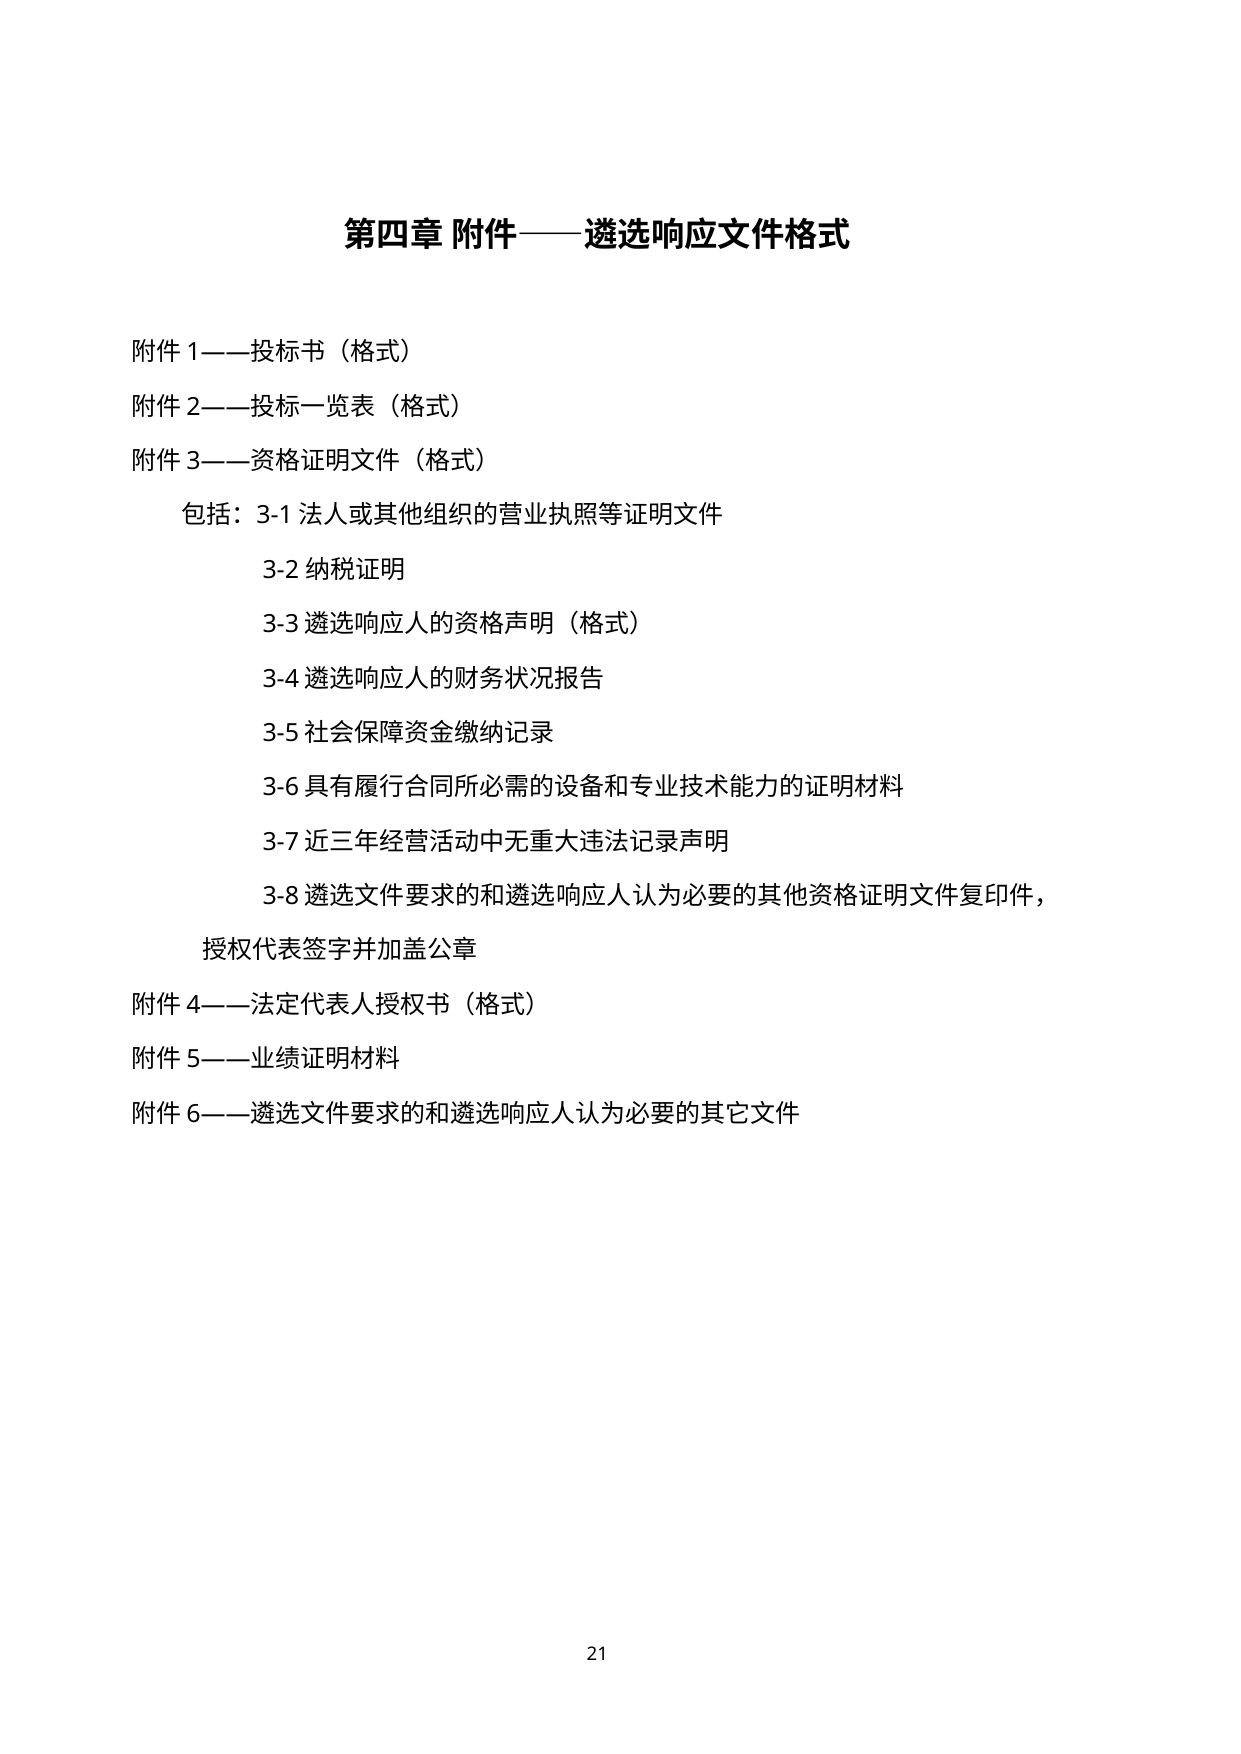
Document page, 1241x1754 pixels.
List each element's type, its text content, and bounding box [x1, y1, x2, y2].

text 附件1——投标书（格式） [131, 332, 1063, 368]
text 3-4遴选响应人的财务状况报告 [262, 658, 1063, 694]
text 附件3——资格证明文件（格式） [131, 441, 1063, 477]
text 3-6具有履行合同所必需的设备和专业技术能力的证明材料 [262, 767, 1063, 803]
text 3-3遴选响应人的资格声明（格式） [262, 604, 1063, 640]
text 附件5——业绩证明材料 [131, 1039, 1063, 1075]
text 3-5社会保障资金缴纳记录 [262, 712, 1063, 749]
text 附件4——法定代表人授权书（格式） [131, 984, 1063, 1021]
text 附件6——遴选文件要求的和遴选响应人认为必要的其它文件 [131, 1093, 1063, 1129]
text 包括：3-1法人或其他组织的营业执照等证明文件 [131, 495, 1063, 531]
text 3-2 纳税证明 [262, 549, 1063, 586]
text 附件2——投标一览表（格式） [131, 386, 1063, 422]
subtitle 第四章 附件——遴选响应文件格式 [131, 208, 1063, 256]
text 3-7近三年经营活动中无重大违法记录声明 [262, 821, 1063, 857]
text 3-8遴选文件要求的和遴选响应人认为必要的其他资格证明文件复印件，授权代表签字并加盖公章 [202, 876, 1063, 966]
